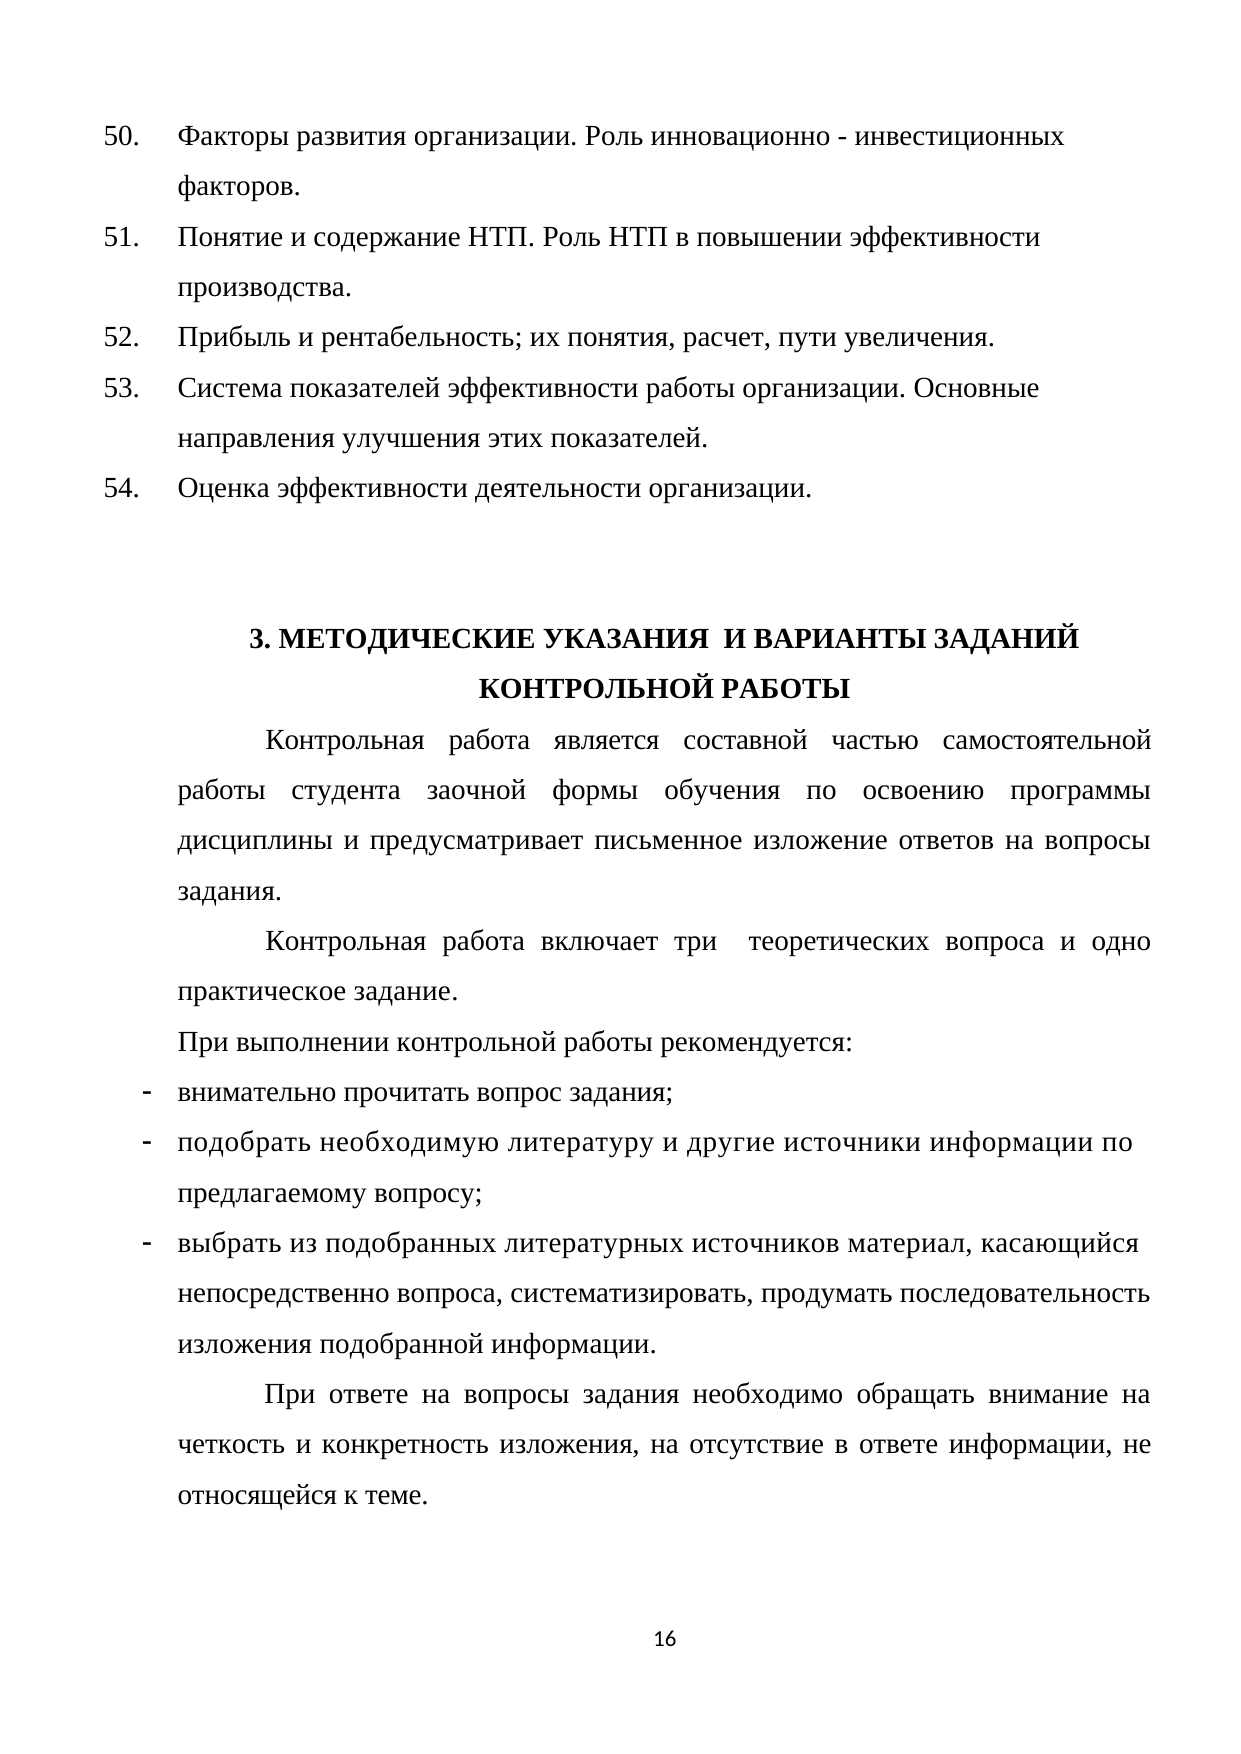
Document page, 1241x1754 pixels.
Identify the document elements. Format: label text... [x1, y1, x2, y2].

list выбрать из подобранных литературных источников материал, касающийся непосредственно вопроса, систематизировать, продумать последовательность изложения подобранной информации. [142, 1225, 1152, 1359]
list подобрать необходимую литературу и другие источники информации по предлагаемому вопросу; [142, 1124, 1152, 1208]
text 3. МЕТОДИЧЕСКИЕ УКАЗАНИЯ И ВАРИАНТЫ ЗАДАНИЙ КОНТРОЛЬНОЙ РАБОТЫ [177, 621, 1152, 705]
text При ответе на вопросы задания необходимо обращать внимание на четкость и конкретность изложения, на отсутствие в ответе информации, не относящейся к теме. [177, 1376, 1152, 1510]
list Факторы развития организации. Роль инновационно - инвестиционных факторов. [140, 118, 1152, 202]
list Прибыль и рентабельность; их понятия, расчет, пути увеличения. [140, 319, 1152, 353]
text При выполнении контрольной работы рекомендуется: [177, 1024, 1152, 1057]
list Система показателей эффективности работы организации. Основные направления улучшения этих показателей. [140, 370, 1152, 453]
list Понятие и содержание НТП. Роль НТП в повышении эффективности производства. [140, 219, 1152, 303]
text Контрольная работа является составной частью самостоятельной работы студента заочной формы обучения по освоению программы дисциплины и предусматривает письменное изложение ответов на вопросы задания. [177, 722, 1152, 906]
text Контрольная работа включает три теоретических вопроса и одно практическое задание. [177, 923, 1152, 1007]
list Оценка эффективности деятельности организации. [140, 470, 1152, 504]
list внимательно прочитать вопрос задания; [142, 1074, 1152, 1108]
